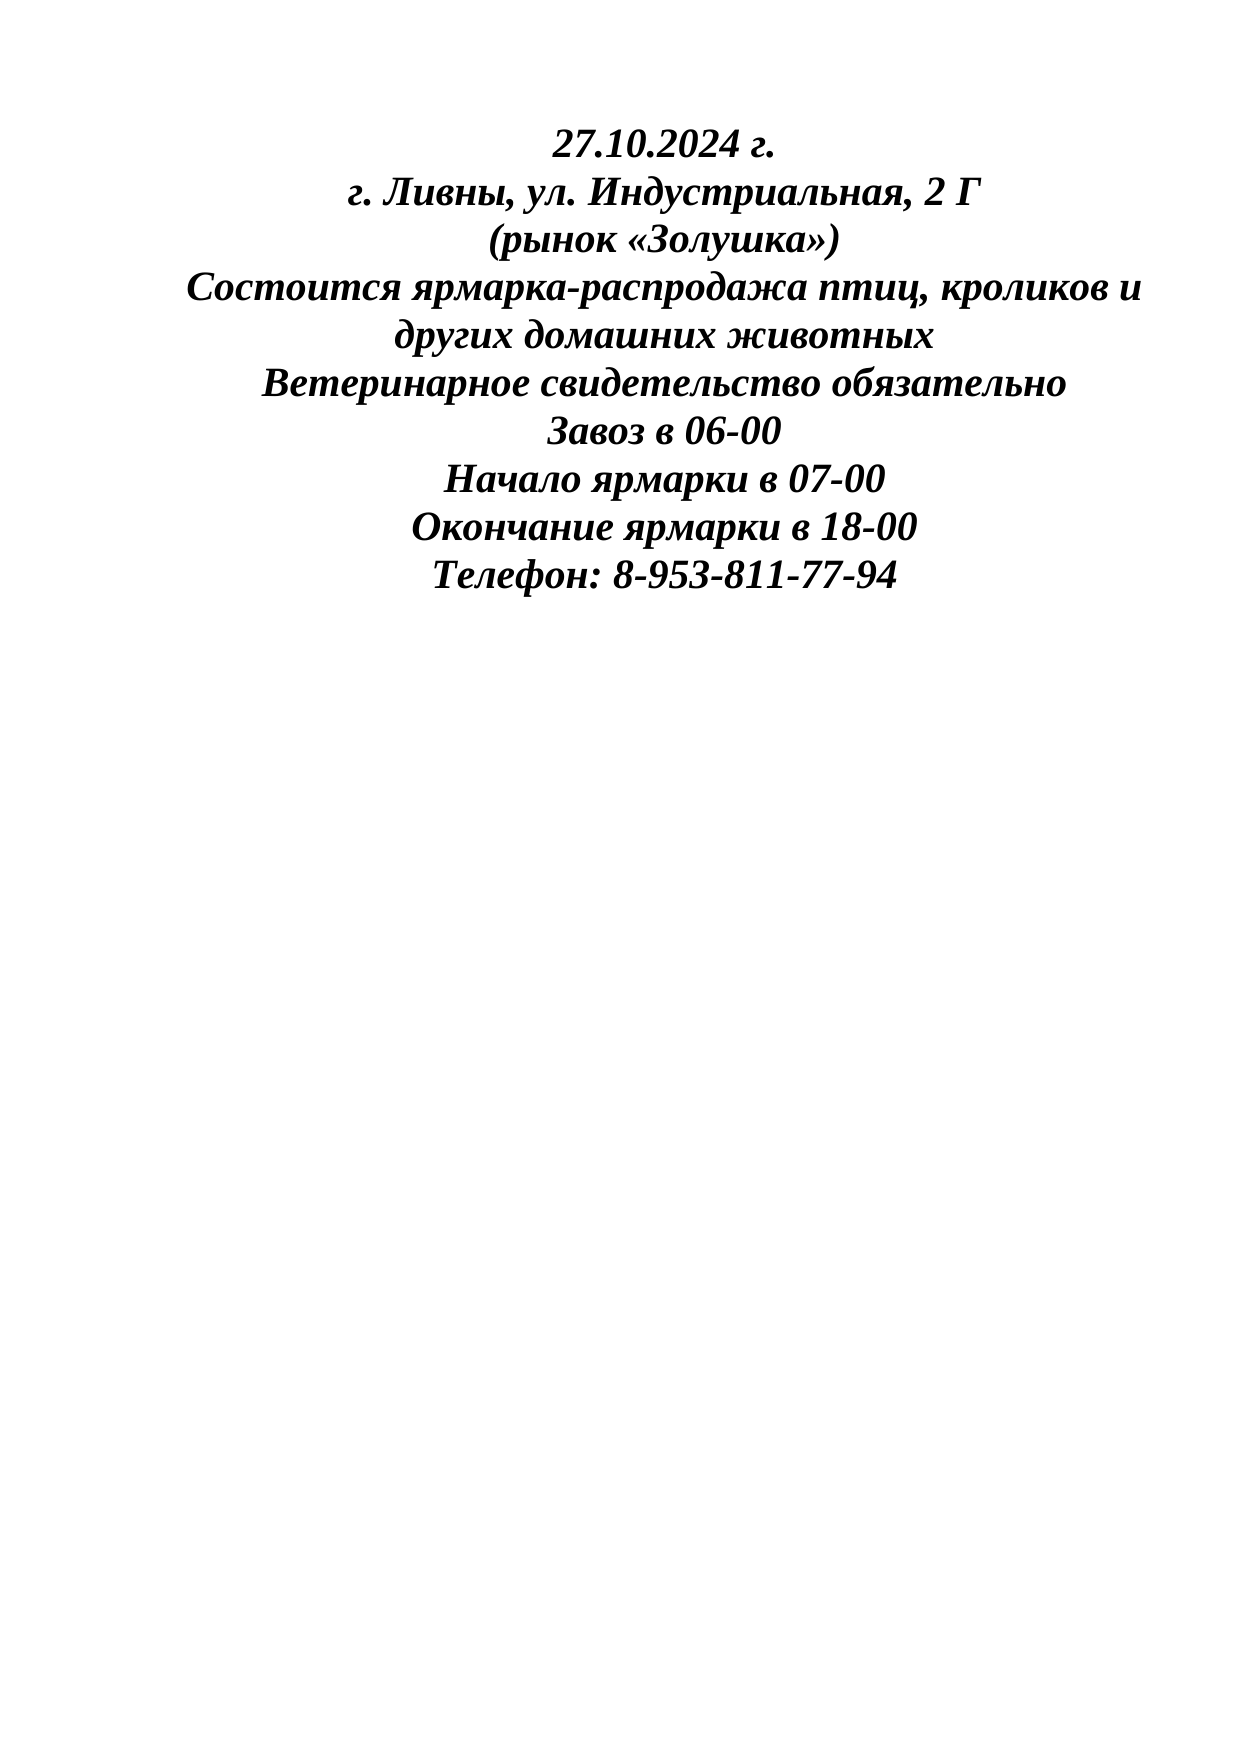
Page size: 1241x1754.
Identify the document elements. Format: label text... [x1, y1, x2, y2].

text Ветеринарное свидетельство обязательно [177, 358, 1152, 406]
text Окончание ярмарки в 18-00 [177, 501, 1152, 549]
text г. Ливны, ул. Индустриальная, 2 Г [177, 166, 1152, 214]
text Телефон: 8-953-811-77-94 [177, 549, 1152, 597]
text Состоится ярмарка-распродажа птиц, кроликов и других домашних животных [177, 262, 1152, 358]
text 27.10.2024 г. [177, 118, 1152, 166]
text Завоз в 06-00 [177, 406, 1152, 453]
text Начало ярмарки в 07-00 [177, 453, 1152, 501]
text (рынок «Золушка») [177, 214, 1152, 262]
